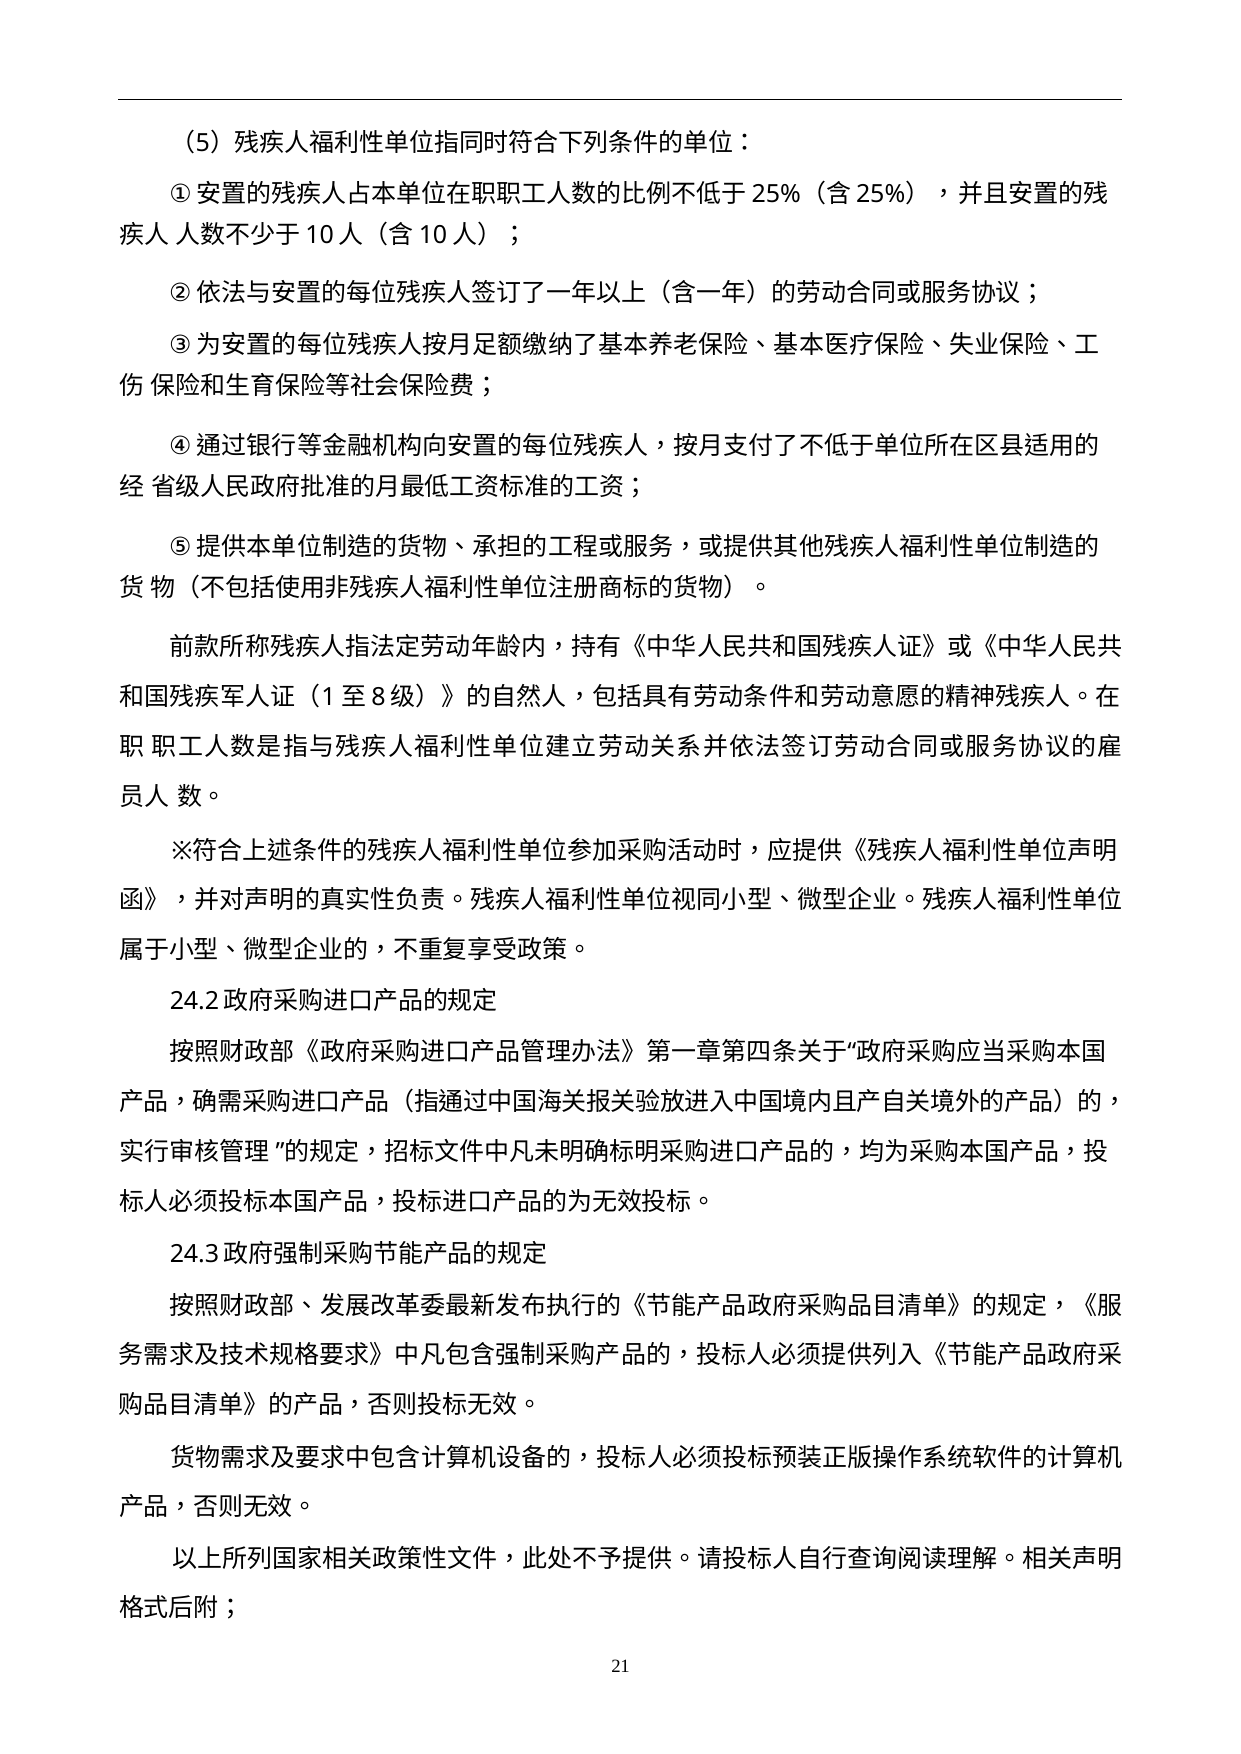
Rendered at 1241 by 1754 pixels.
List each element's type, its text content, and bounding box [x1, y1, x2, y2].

text ②依法与安置的每位残疾人签订了一年以上（含一年）的劳动合同或服务协议； [169, 277, 1128, 307]
text 以上所列国家相关政策性文件，此处不予提供。请投标人自行查询阅读理解。相关声明 格式后附； [119, 1541, 1122, 1623]
text 按照财政部、发展改革委最新发布执行的《节能产品政府采购品目清单》的规定，《服 务需求及技术规格要求》中凡包含强制采购产品的，投标人必须提供列入《节能产品政府采 购品目清单》的产品，否则投标无效。 [119, 1288, 1122, 1420]
text 按照财政部《政府采购进口产品管理办法》第一章第四条关于“政府采购应当采购本国 产品，确需采购进口产品（指通过中国海关报关验放进入中国境内且产自关境外的产品）的， 实行审核管理 ”的规定，招标文件中凡未明确标明采购进口产品的，均为采购本国产品，投 标人必须投标本国产品，投标进口产品的为无效投标。 [119, 1034, 1128, 1218]
text 24.2政府采购进口产品的规定 [169, 984, 1128, 1015]
text 前款所称残疾人指法定劳动年龄内，持有《中华人民共和国残疾人证》或《中华人民共 和国残疾军人证（1至8级）》的自然人，包括具有劳动条件和劳动意愿的精神残疾人。在职 职工人数是指与残疾人福利性单位建立劳动关系并依法签订劳动合同或服务协议的雇员人 数。 [119, 629, 1122, 813]
text ⑤提供本单位制造的货物、承担的工程或服务，或提供其他残疾人福利性单位制造的货 物（不包括使用非残疾人福利性单位注册商标的货物）。 [119, 528, 1122, 603]
text ③为安置的每位残疾人按月足额缴纳了基本养老保险、基本医疗保险、失业保险、工伤 保险和生育保险等社会保险费； [119, 327, 1122, 402]
text 24.3政府强制采购节能产品的规定 [169, 1237, 1128, 1268]
text ※符合上述条件的残疾人福利性单位参加采购活动时，应提供《残疾人福利性单位声明 函》，并对声明的真实性负责。残疾人福利性单位视同小型、微型企业。残疾人福利性单位 属于小型、微型企业的，不重复享受政策。 [119, 833, 1122, 965]
text ④通过银行等金融机构向安置的每位残疾人，按月支付了不低于单位所在区县适用的经 省级人民政府批准的月最低工资标准的工资； [119, 428, 1122, 503]
text （5）残疾人福利性单位指同时符合下列条件的单位： [170, 126, 1128, 157]
text ①安置的残疾人占本单位在职职工人数的比例不低于25%（含25%），并且安置的残疾人 人数不少于10人（含10人）； [119, 176, 1122, 251]
text 货物需求及要求中包含计算机设备的，投标人必须投标预装正版操作系统软件的计算机 产品，否则无效。 [119, 1439, 1122, 1522]
